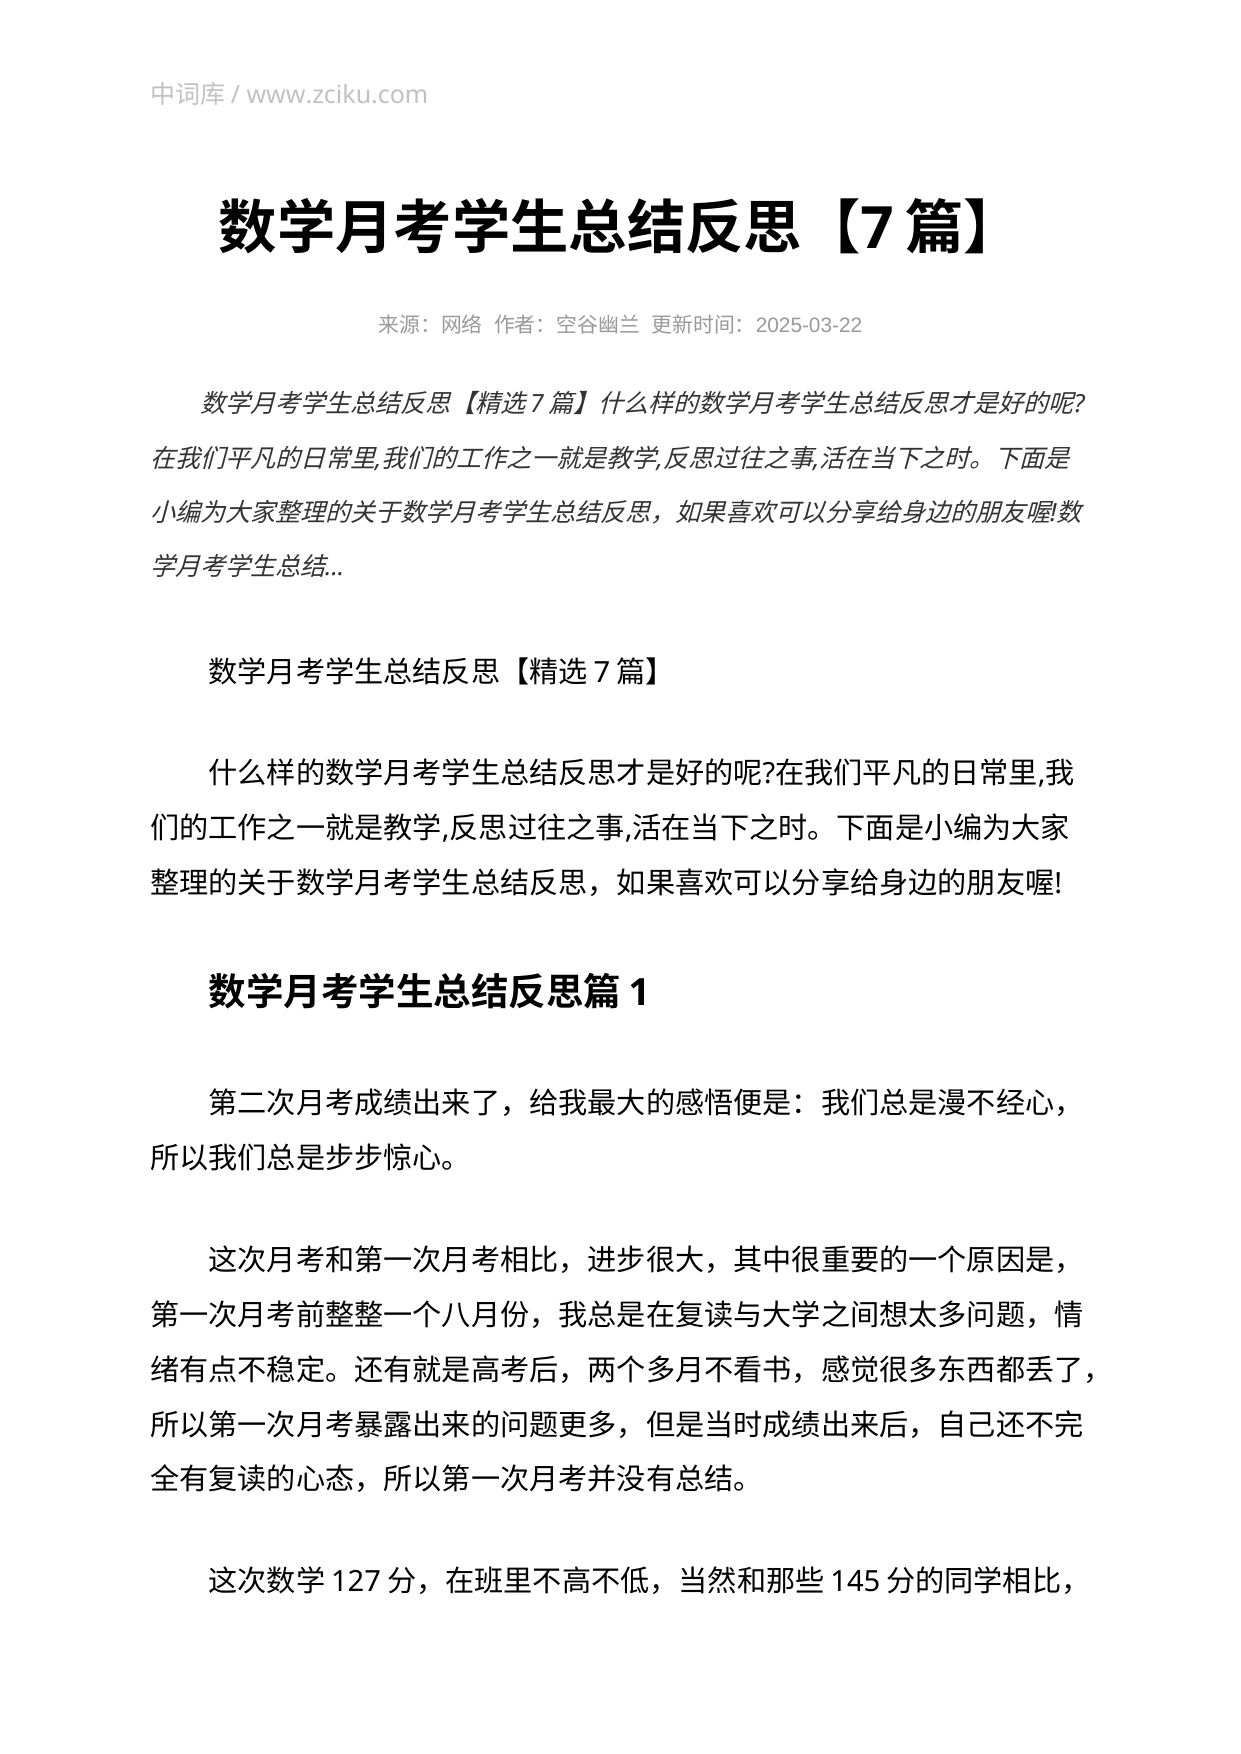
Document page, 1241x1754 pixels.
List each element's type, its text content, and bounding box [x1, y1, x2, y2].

text 第二次月考成绩出来了，给我最大的感悟便是：我们总是漫不经心，所以我们总是步步惊心。 [150, 1080, 1090, 1177]
text 什么样的数学月考学生总结反思才是好的呢?在我们平凡的日常里,我们的工作之一就是教学,反思过往之事,活在当下之时。下面是小编为大家整理的关于数学月考学生总结反思，如果喜欢可以分享给身边的朋友喔! [150, 750, 1090, 902]
text 这次月考和第一次月考相比，进步很大，其中很重要的一个原因是，第一次月考前整整一个八月份，我总是在复读与大学之间想太多问题，情绪有点不稳定。还有就是高考后，两个多月不看书，感觉很多东西都丢了，所以第一次月考暴露出来的问题更多，但是当时成绩出来后，自己还不完全有复读的心态，所以第一次月考并没有总结。 [150, 1236, 1090, 1498]
subtitle 数学月考学生总结反思【7篇】 [150, 181, 1090, 266]
text 来源：网络 作者：空谷幽兰 更新时间：2025-03-22 [150, 313, 1090, 337]
text 数学月考学生总结反思篇1 [150, 962, 1090, 1017]
text 数学月考学生总结反思【精选7篇】什么样的数学月考学生总结反思才是好的呢?在我们平凡的日常里,我们的工作之一就是教学,反思过往之事,活在当下之时。下面是小编为大家整理的关于数学月考学生总结反思，如果喜欢可以分享给身边的朋友喔!数学月考学生总结... [150, 384, 1090, 583]
text 数学月考学生总结反思【精选7篇】 [150, 648, 1090, 691]
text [150, 1558, 1090, 1600]
